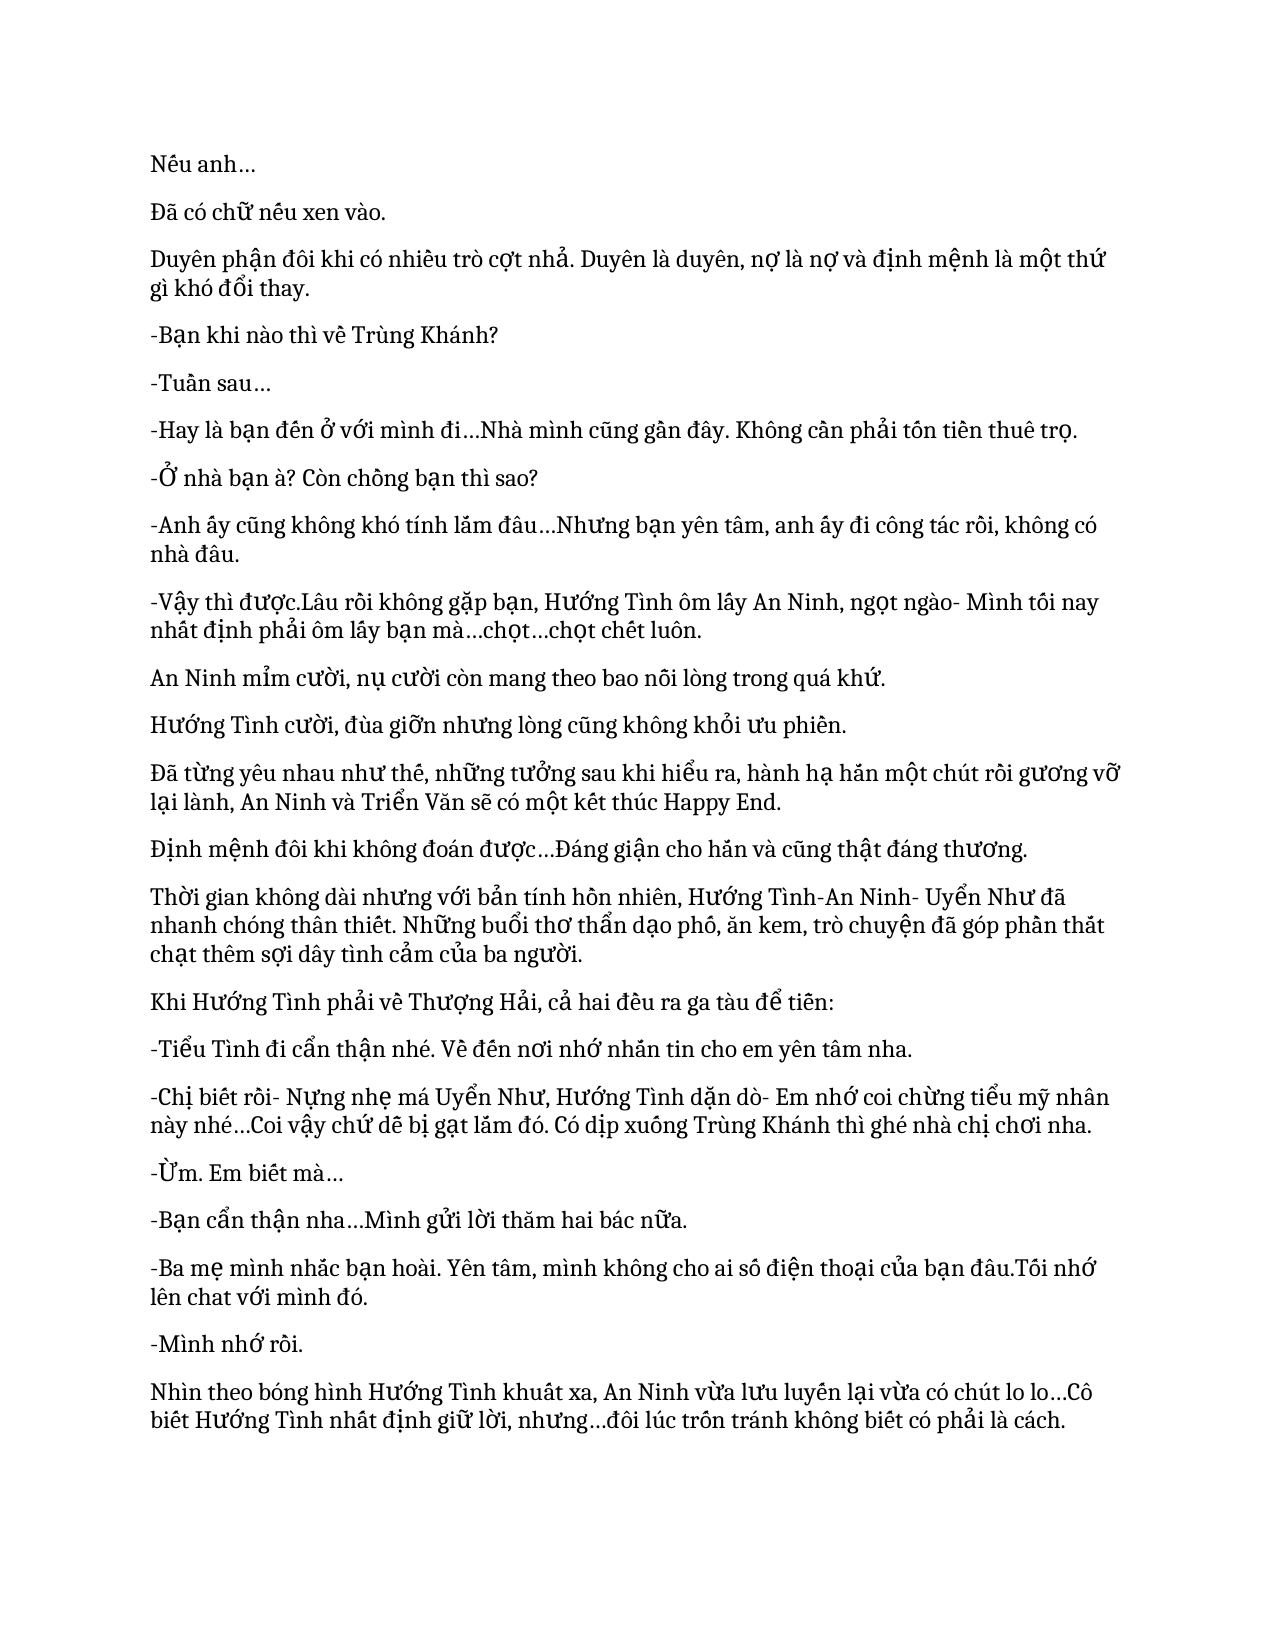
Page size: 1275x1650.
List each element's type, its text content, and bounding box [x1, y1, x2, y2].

text An Ninh mỉm cười, nụ cười còn mang theo bao nỗi lòng trong quá khứ. [150, 664, 1125, 692]
text -Hay là bạn đến ở với mình đi…Nhà mình cũng gần đây. Không cần phải tốn tiền thuê trọ. [150, 416, 1125, 445]
text -Ở nhà bạn à? Còn chồng bạn thì sao? [150, 464, 1125, 492]
text Nếu anh… [150, 150, 1125, 179]
text Định mệnh đôi khi không đoán được…Đáng giận cho hắn và cũng thật đáng thương. [150, 835, 1125, 864]
text Duyên phận đôi khi có nhiều trò cợt nhả. Duyên là duyên, nợ là nợ và định mệnh là một thứ gì khó đổi thay. [150, 245, 1125, 302]
text -Ừm. Em biết mà… [150, 1159, 1125, 1187]
text -Tiểu Tình đi cẩn thận nhé. Về đến nơi nhớ nhắn tin cho em yên tâm nha. [150, 1035, 1125, 1064]
text Đã có chữ nếu xen vào. [150, 197, 1125, 226]
text -Chị biết rồi- Nựng nhẹ má Uyển Như, Hướng Tình dặn dò- Em nhớ coi chừng tiểu mỹ nhân này nhé…Coi vậy chứ dễ bị gạt lắm đó. Có dịp xuống Trùng Khánh thì ghé nhà chị chơi nha. [150, 1082, 1125, 1140]
text -Anh ấy cũng không khó tính lắm đâu…Nhưng bạn yên tâm, anh ấy đi công tác rồi, không có nhà đâu. [150, 511, 1125, 569]
text Thời gian không dài nhưng với bản tính hồn nhiên, Hướng Tình-An Ninh- Uyển Như đã nhanh chóng thân thiết. Những buổi thơ thẩn dạo phố, ăn kem, trò chuyện đã góp phần thắt chạt thêm sợi dây tình cảm của ba người. [150, 882, 1125, 969]
text -Vậy thì được.Lâu rồi không gặp bạn, Hướng Tình ôm lấy An Ninh, ngọt ngào- Mình tối nay nhất định phải ôm lấy bạn mà…chọt…chọt chết luôn. [150, 587, 1125, 645]
text -Tuần sau… [150, 369, 1125, 397]
text -Ba mẹ mình nhắc bạn hoài. Yên tâm, mình không cho ai số điện thoại của bạn đâu.Tối nhớ lên chat với mình đó. [150, 1254, 1125, 1311]
text Khi Hướng Tình phải về Thượng Hải, cả hai đều ra ga tàu để tiễn: [150, 987, 1125, 1016]
text -Bạn cẩn thận nha…Mình gửi lời thăm hai bác nữa. [150, 1206, 1125, 1235]
text -Mình nhớ rồi. [150, 1330, 1125, 1359]
text Hướng Tình cười, đùa giỡn nhưng lòng cũng không khỏi ưu phiền. [150, 711, 1125, 740]
text Đã từng yêu nhau như thế, những tưởng sau khi hiểu ra, hành hạ hắn một chút rồi gương vỡ lại lành, An Ninh và Triển Văn sẽ có một kết thúc Happy End. [150, 759, 1125, 816]
text -Bạn khi nào thì về Trùng Khánh? [150, 321, 1125, 350]
text Nhìn theo bóng hình Hướng Tình khuất xa, An Ninh vừa lưu luyến lại vừa có chút lo lo…Cô biết Hướng Tình nhất định giữ lời, nhưng…đôi lúc trốn tránh không biết có phải là cách. [150, 1377, 1125, 1435]
